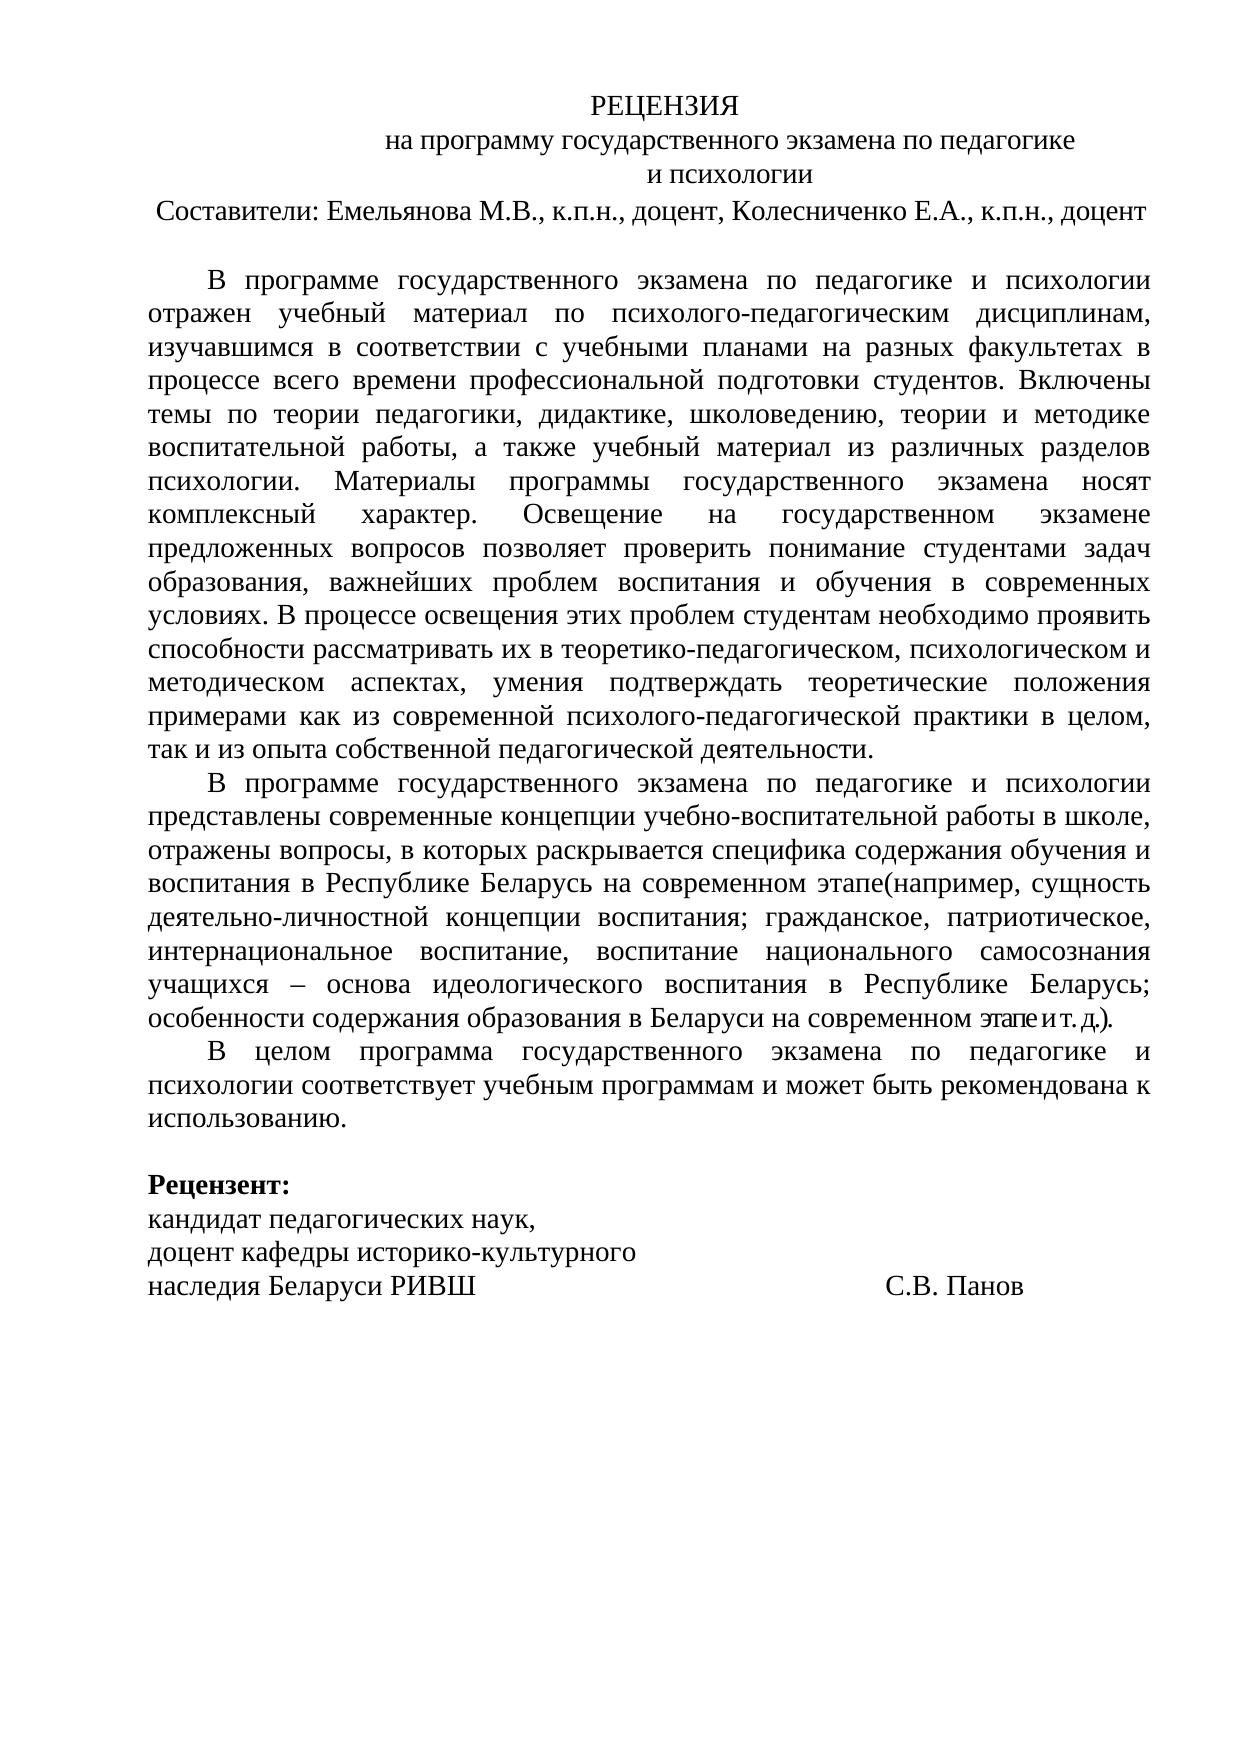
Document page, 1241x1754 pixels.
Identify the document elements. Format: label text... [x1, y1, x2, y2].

text доцент кафедры историко-культурного [148, 1234, 1152, 1268]
text и психологии [308, 156, 1152, 190]
text на программу государственного экзамена по педагогике [308, 122, 1152, 156]
text кандидат педагогических наук, [148, 1201, 1152, 1234]
text В программе государственного экзамена по педагогике и психологии отражен учебный материал по психолого-педагогическим дисциплинам, изучавшимся в соответствии с учебными планами на разных факультетах в процессе всего времени профессиональной подготовки студентов. Включены темы по теории педагогики, дидактике, школоведению, теории и методике воспитательной работы, а также учебный материал из различных разделов психологии. Материалы программы государственного экзамена носят комплексный характер. Освещение на государственном экзамене предложенных вопросов позволяет проверить понимание студентами задач образования, важнейших проблем воспитания и обучения в современных условиях. В процессе освещения этих проблем студентам необходимо проявить способности рассматривать их в теоретико-педагогическом, психологическом и методическом аспектах, умения подтверждать теоретические положения примерами как из современной психолого-педагогической практики в целом, так и из опыта собственной педагогической деятельности. [148, 262, 1152, 765]
text РЕЦЕНЗИЯ [308, 89, 1152, 122]
text Составители: Емельянова М.В., к.п.н., доцент, Колесниченко Е.А., к.п.н., доцент [150, 191, 1152, 228]
text В целом программа государственного экзамена по педагогике и психологии соответствует учебным программам и может быть рекомендована к использованию. [148, 1033, 1152, 1134]
text наследия Беларуси РИВШ С.В. Панов [148, 1268, 1152, 1302]
text В программе государственного экзамена по педагогике и психологии представлены современные концепции учебно-воспитательной работы в школе, отражены вопросы, в которых раскрывается специфика содержания обучения и воспитания в Республике Беларусь на современном этапе(например, сущность деятельно-личностной концепции воспитания; гражданское, патриотическое, интернациональное воспитание, воспитание национального самосознания учащихся – основа идеологического воспитания в Республике Беларусь; особенности содержания образования в Беларуси на современном этапе и т. д.). [148, 765, 1152, 1033]
text Рецензент: [148, 1167, 1152, 1201]
